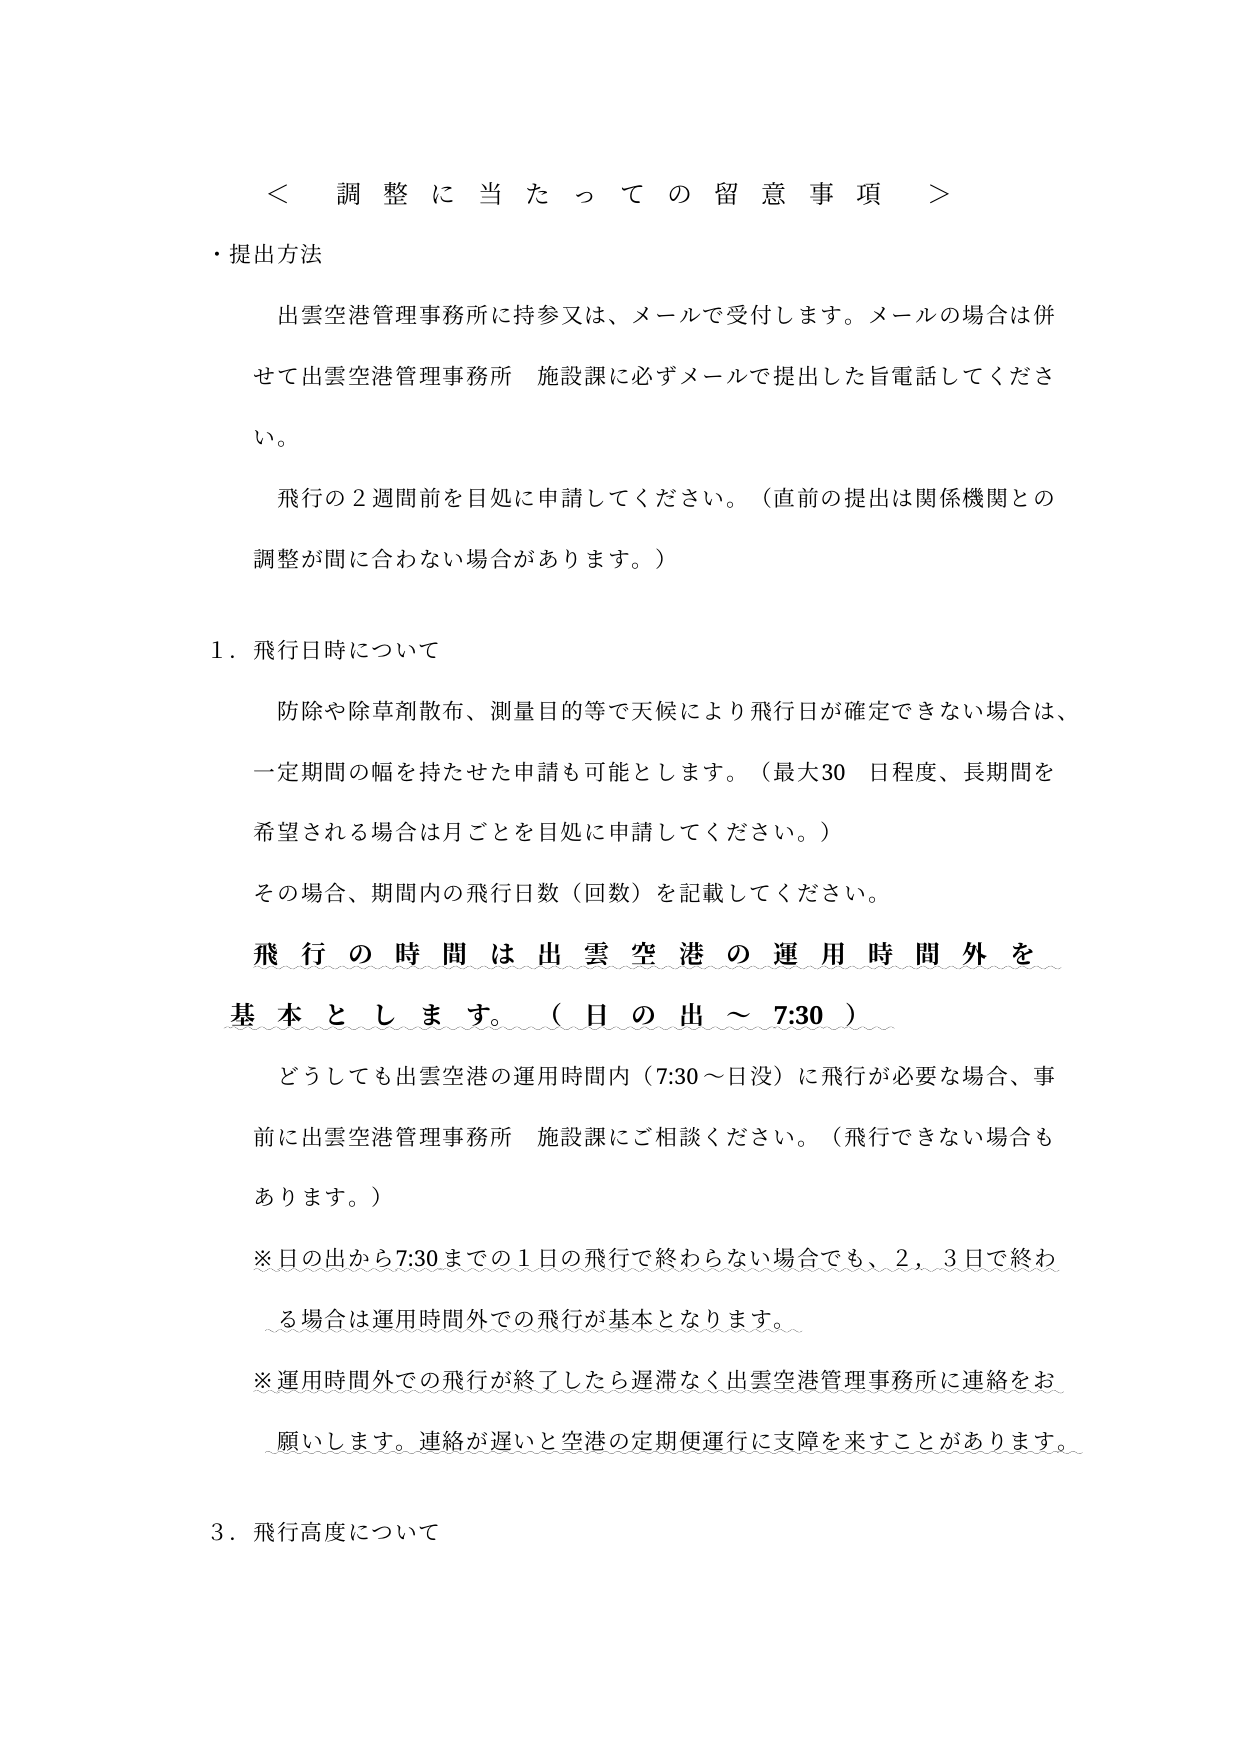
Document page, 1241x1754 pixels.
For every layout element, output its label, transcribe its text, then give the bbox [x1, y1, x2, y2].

text ※ 日の出から7:30までの１日の飛行で終わらない場合でも、２,３日で終わる場合は運用時間外での飛行が基本となります。 [244, 1227, 1057, 1348]
text その場合、期間内の飛行日数（回数）を記載してください。 [224, 862, 1057, 923]
text どうしても出雲空港の運用時間内（7:30～日没）に飛行が必要な場合、事前に出雲空港管理事務所 施設課にご相談ください。（飛行できない場合もあります。） [244, 1044, 1057, 1227]
text 出雲空港管理事務所に持参又は、メールで受付します。メールの場合は併せて出雲空港管理事務所 施設課に必ずメールで提出した旨電話してください。 [244, 284, 1057, 466]
text 飛行の２週間前を目処に申請してください。（直前の提出は関係機関との調整が間に合わない場合があります。） [244, 466, 1057, 588]
text 防除や除草剤散布、測量目的等で天候により飛行日が確定できない場合は、一定期間の幅を持たせた申請も可能とします。（最大30日程度、長期間を希望される場合は月ごとを目処に申請してください。） [244, 679, 1057, 862]
text ＜ 調整に当たっての留意事項 ＞ [183, 162, 1057, 223]
text ・提出方法 [183, 223, 1057, 284]
text 飛行の時間は出雲空港の運用時間外を基本とします。（日の出～7:30） [224, 923, 1057, 1044]
text ※ 運用時間外での飛行が終了したら遅滞なく出雲空港管理事務所に連絡をお願いします。連絡が遅いと空港の定期便運行に支障を来すことがあります。 [244, 1348, 1057, 1470]
text ３．飛行高度について [183, 1501, 1057, 1561]
text １．飛行日時について [183, 618, 1057, 679]
